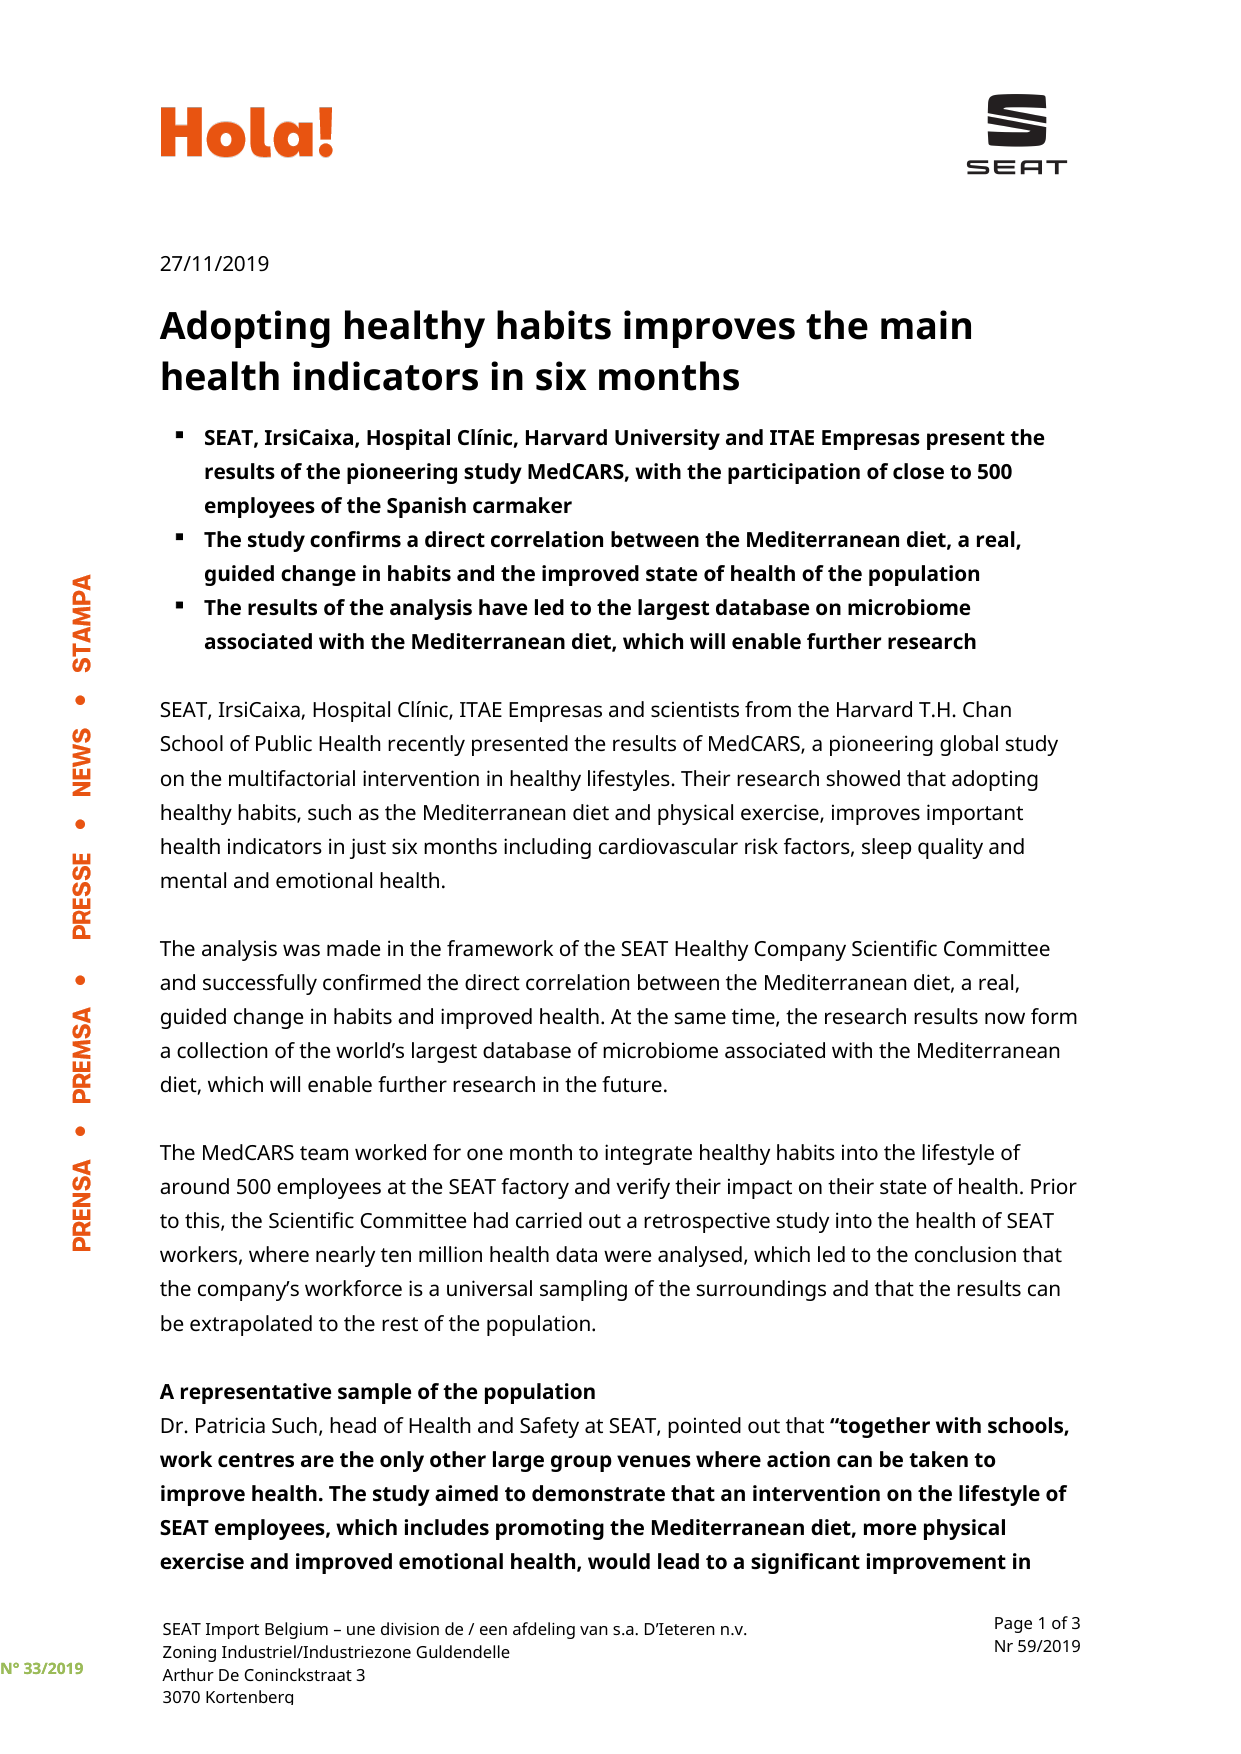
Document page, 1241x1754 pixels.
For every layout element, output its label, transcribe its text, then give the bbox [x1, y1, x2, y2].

list SEAT, IrsiCaixa, Hospital Clínic, Harvard University and ITAE Empresas present the results of the pioneering study MedCARS, with the participation of close to 500 employees of the Spanish carmaker [174, 423, 1081, 519]
list The study confirms a direct correlation between the Mediterranean diet, a real, guided change in habits and the improved state of health of the population [174, 525, 1081, 588]
text SEAT, IrsiCaixa, Hospital Clínic, ITAE Empresas and scientists from the Harvard T.H. Chan School of Public Health recently presented the results of MedCARS, a pioneering global study on the multifactorial intervention in healthy lifestyles. Their research showed that adopting healthy habits, such as the Mediterranean diet and physical exercise, improves important health indicators in just six months including cardiovascular risk factors, sleep quality and mental and emotional health. [159, 696, 1081, 894]
picture [119, 74, 374, 208]
title Adopting healthy habits improves the main health indicators in six months [159, 299, 1081, 401]
picture [39, 501, 121, 1324]
text A representative sample of the population [159, 1377, 1081, 1405]
text The MedCARS team worked for one month to integrate healthy habits into the lifestyle of around 500 employees at the SEAT factory and verify their impact on their state of health. Prior to this, the Scientific Committee had carried out a retrospective study into the health of SEAT workers, where nearly ten million health data were analysed, which led to the conclusion that the company’s workforce is a universal sampling of the surroundings and that the results can be extrapolated to the rest of the population. [159, 1138, 1081, 1337]
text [159, 1411, 1081, 1576]
text The analysis was made in the framework of the SEAT Healthy Company Scientific Committee and successfully confirmed the direct correlation between the Mediterranean diet, a real, guided change in habits and improved health. At the same time, the research results now form a collection of the world’s largest database of microbiome associated with the Mediterranean diet, which will enable further research in the future. [159, 934, 1081, 1099]
title 27/11/2019 [159, 249, 1081, 277]
list The results of the analysis have led to the largest database on microbiome associated with the Mediterranean diet, which will enable further research [174, 593, 1081, 656]
